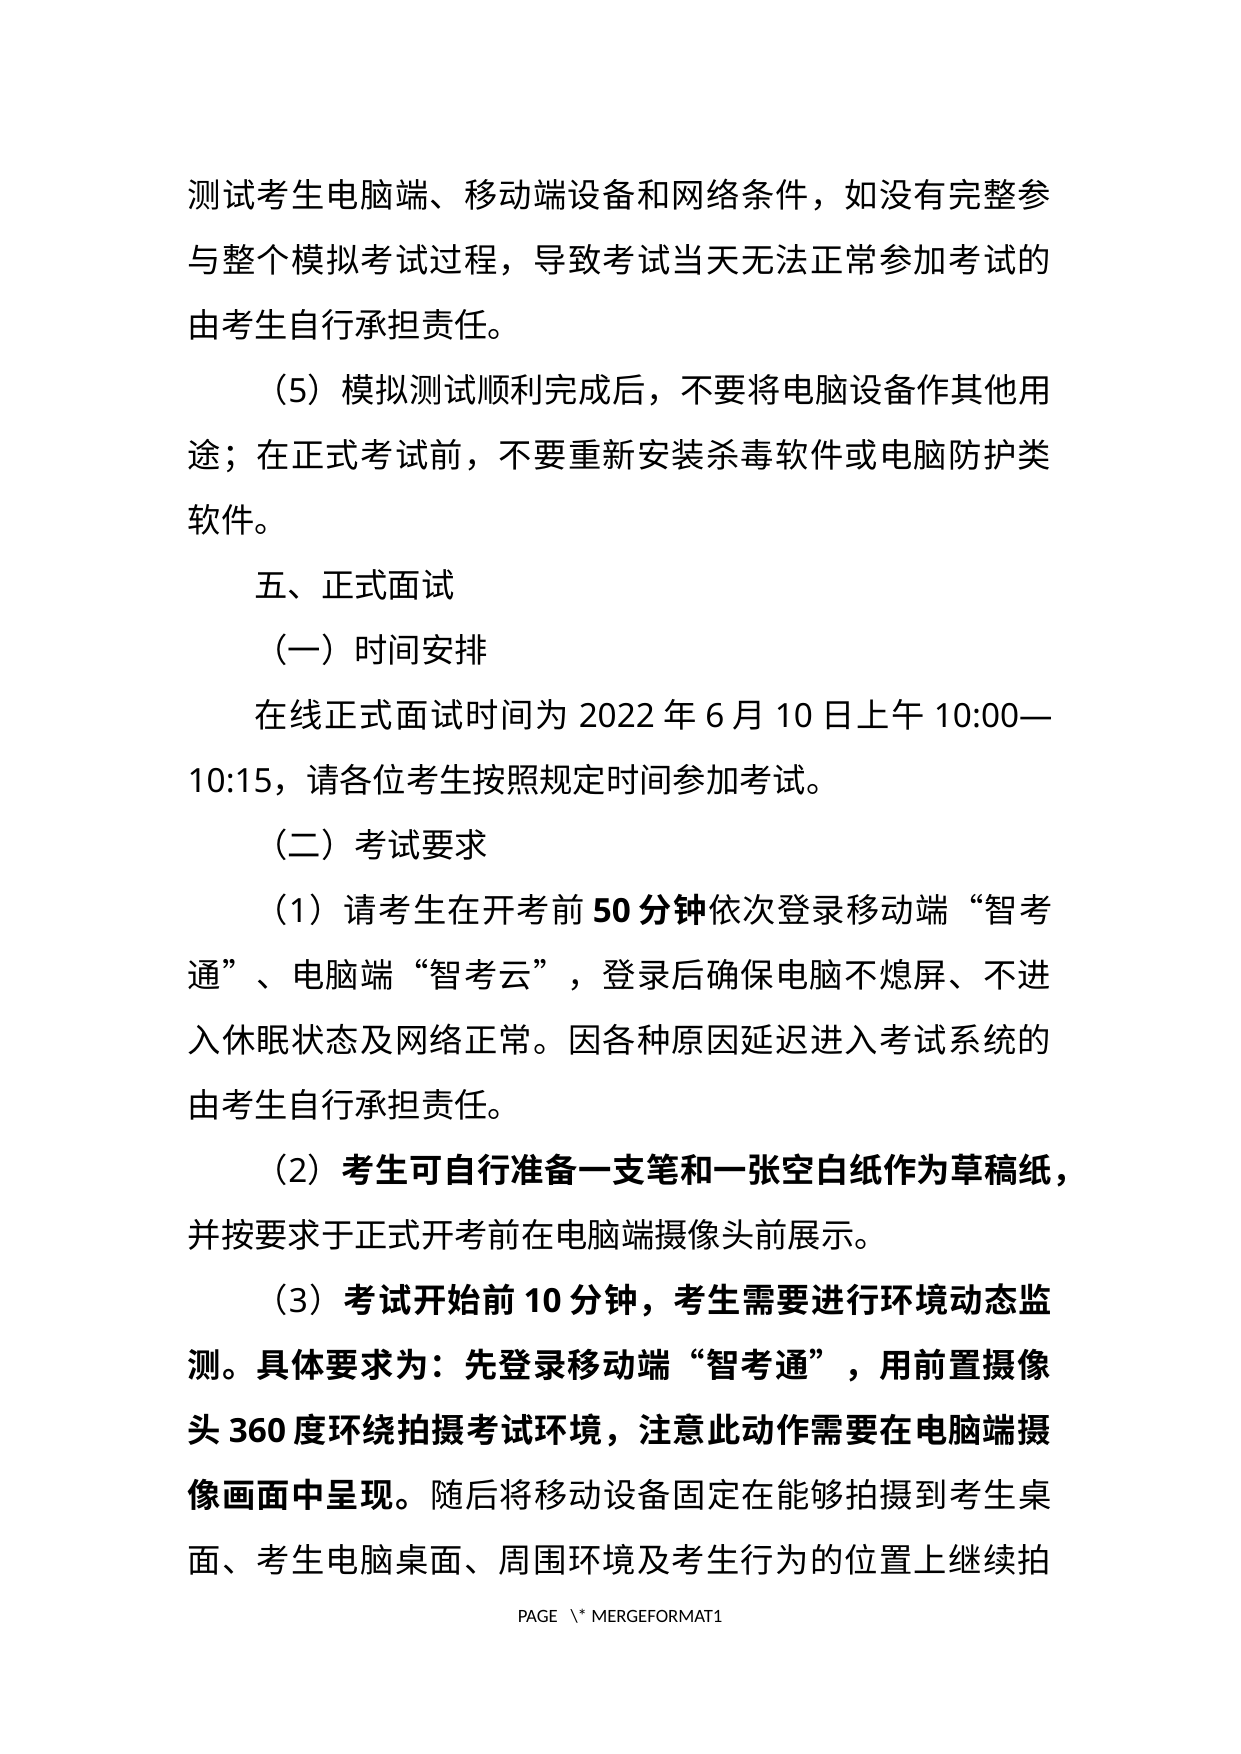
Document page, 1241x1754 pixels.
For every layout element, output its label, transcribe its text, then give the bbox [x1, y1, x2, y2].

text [187, 1266, 1053, 1591]
text （1）请考生在开考前50分钟依次登录移动端“智考通”、电脑端“智考云”，登录后确保电脑不熄屏、不进入休眠状态及网络正常。因各种原因延迟进入考试系统的，由考生自行承担责任。 [187, 876, 1053, 1136]
text 在线正式面试时间为2022年6月10日上午10:00—10:15，请各位考生按照规定时间参加考试。 [187, 681, 1053, 811]
text （一）时间安排 [187, 616, 1053, 681]
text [187, 161, 1053, 356]
text （5）模拟测试顺利完成后，不要将电脑设备作其他用途；在正式考试前，不要重新安装杀毒软件或电脑防护类软件。 [187, 356, 1053, 551]
text （二）考试要求 [187, 811, 1053, 876]
text 五、正式面试 [187, 551, 1053, 616]
text （2）考生可自行准备一支笔和一张空白纸作为草稿纸，并按要求于正式开考前在电脑端摄像头前展示。 [187, 1136, 1053, 1266]
